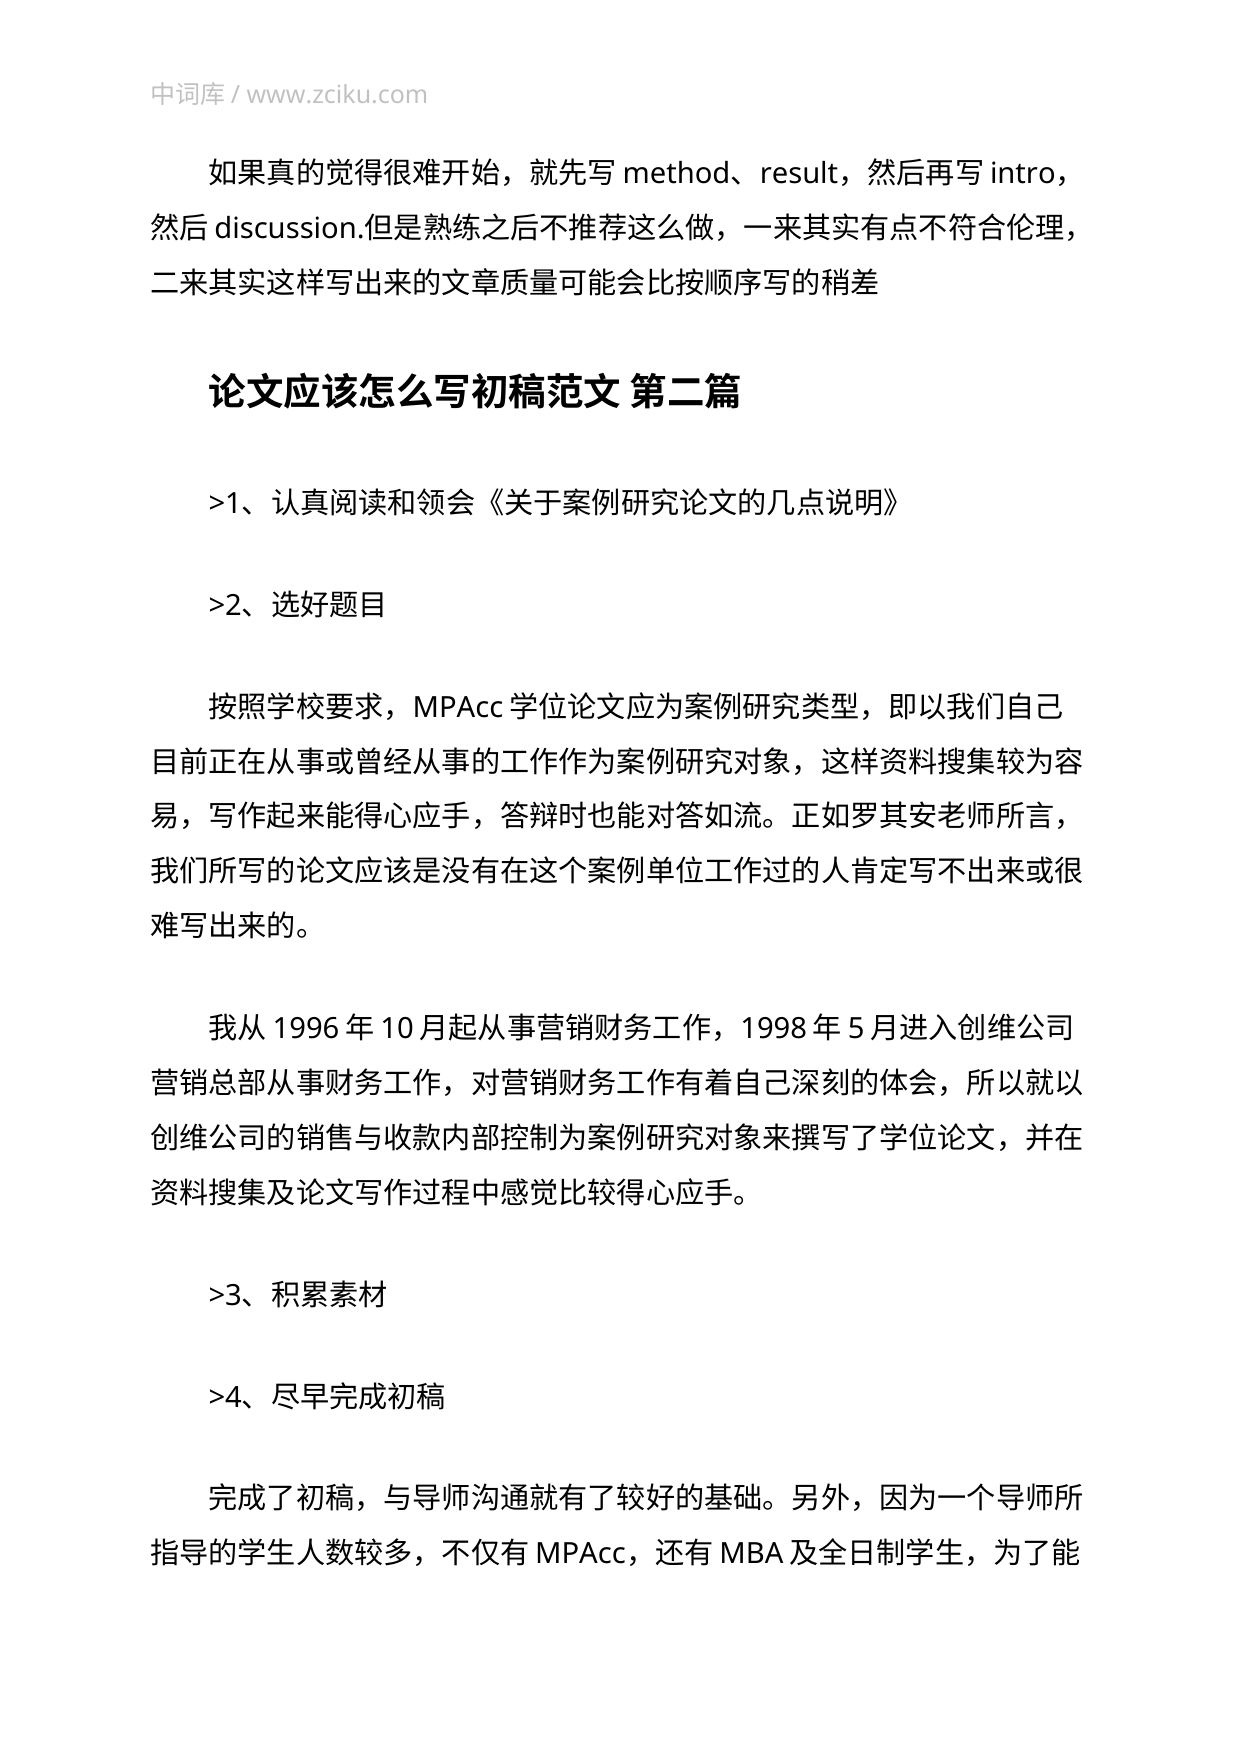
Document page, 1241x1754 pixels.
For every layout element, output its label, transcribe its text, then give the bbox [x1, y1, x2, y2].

text 如果真的觉得很难开始，就先写method、result，然后再写intro，然后discussion.但是熟练之后不推荐这么做，一来其实有点不符合伦理，二来其实这样写出来的文章质量可能会比按顺序写的稍差 [150, 150, 1090, 302]
text 我从1996年10月起从事营销财务工作，1998年5月进入创维公司营销总部从事财务工作，对营销财务工作有着自己深刻的体会，所以就以创维公司的销售与收款内部控制为案例研究对象来撰写了学位论文，并在资料搜集及论文写作过程中感觉比较得心应手。 [150, 1004, 1090, 1212]
text >2、选好题目 [150, 581, 1090, 623]
text >4、尽早完成初稿 [150, 1373, 1090, 1416]
text 按照学校要求，MPAcc学位论文应为案例研究类型，即以我们自己目前正在从事或曾经从事的工作作为案例研究对象，这样资料搜集较为容易，写作起来能得心应手，答辩时也能对答如流。正如罗其安老师所言，我们所写的论文应该是没有在这个案例单位工作过的人肯定写不出来或很难写出来的。 [150, 683, 1090, 945]
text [150, 1475, 1090, 1572]
text >3、积累素材 [150, 1271, 1090, 1313]
text >1、认真阅读和领会《关于案例研究论文的几点说明》 [150, 479, 1090, 522]
text 论文应该怎么写初稿范文 第二篇 [150, 362, 1090, 416]
